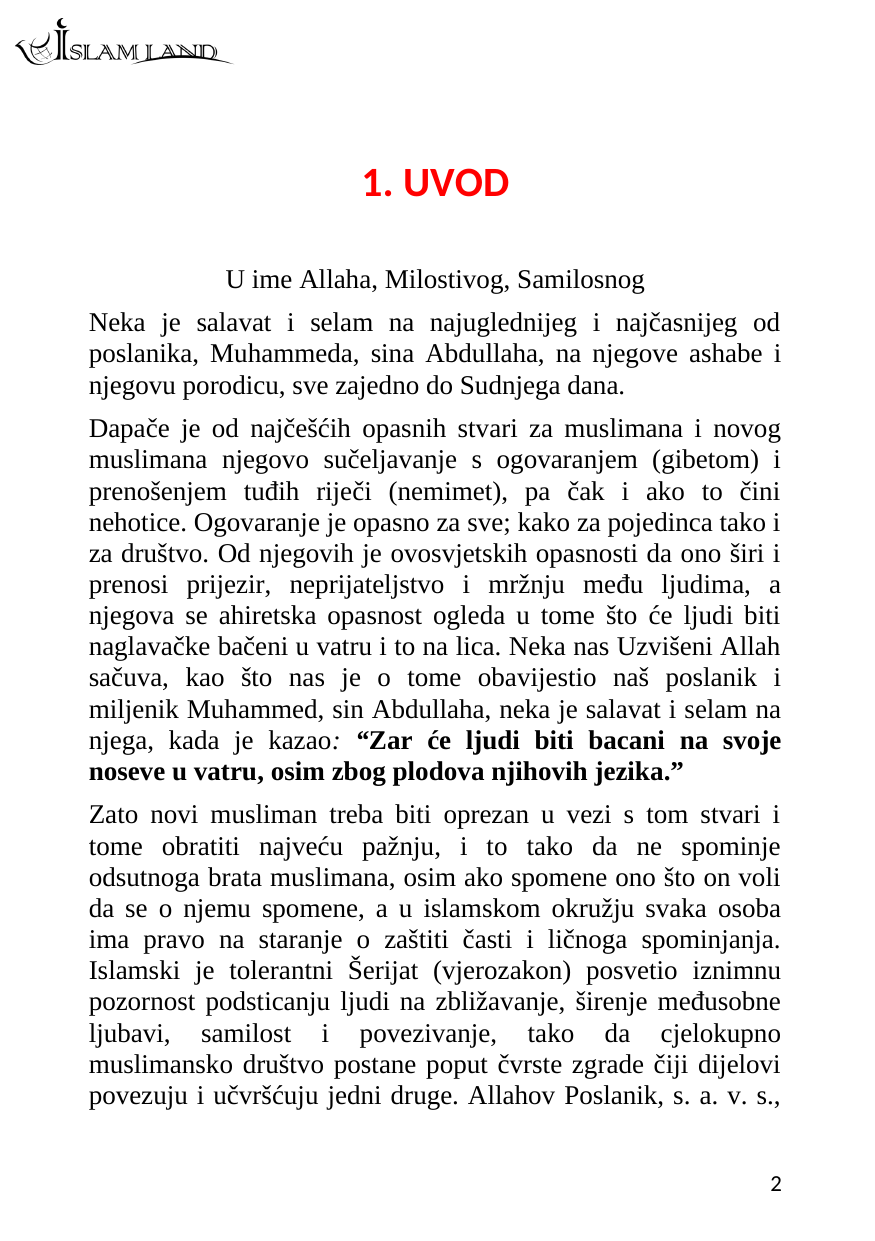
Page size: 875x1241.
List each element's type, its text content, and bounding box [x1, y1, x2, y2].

text 1. UVOD [88, 156, 782, 207]
picture [14, 18, 235, 65]
text Dapače je od najčešćih opasnih stvari za muslimana i novog muslimana njegovo sučeljavanje s ogovaranjem (gibetom) i prenošenjem tuđih riječi (nemimet), pa čak i ako to čini nehotice. Ogovaranje je opasno za sve; kako za pojedinca tako i za društvo. Od njegovih je ovosvjetskih opasnosti da ono širi i prenosi prijezir, neprijateljstvo i mržnju među ljudima, a njegova se ahiretska opasnost ogleda u tome što će ljudi biti naglavačke bačeni u vatru i to na lica. Neka nas Uzvišeni Allah sačuva, kao što nas je o tome obavijestio naš poslanik i miljenik Muhammed, sin Abdullaha, neka je salavat i selam na njega, kada je kazao: “Zar će ljudi biti bacani na svoje noseve u vatru, osim zbog plodova njihovih jezika.” [88, 412, 782, 786]
text U ime Allaha, Milostivog, Samilosnog [88, 263, 782, 294]
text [88, 799, 782, 1110]
text Neka je salavat i selam na najuglednijeg i najčasnijeg od poslanika, Muhammeda, sina Abdullaha, na njegove ashabe i njegovu porodicu, sve zajedno do Sudnjega dana. [88, 306, 782, 400]
